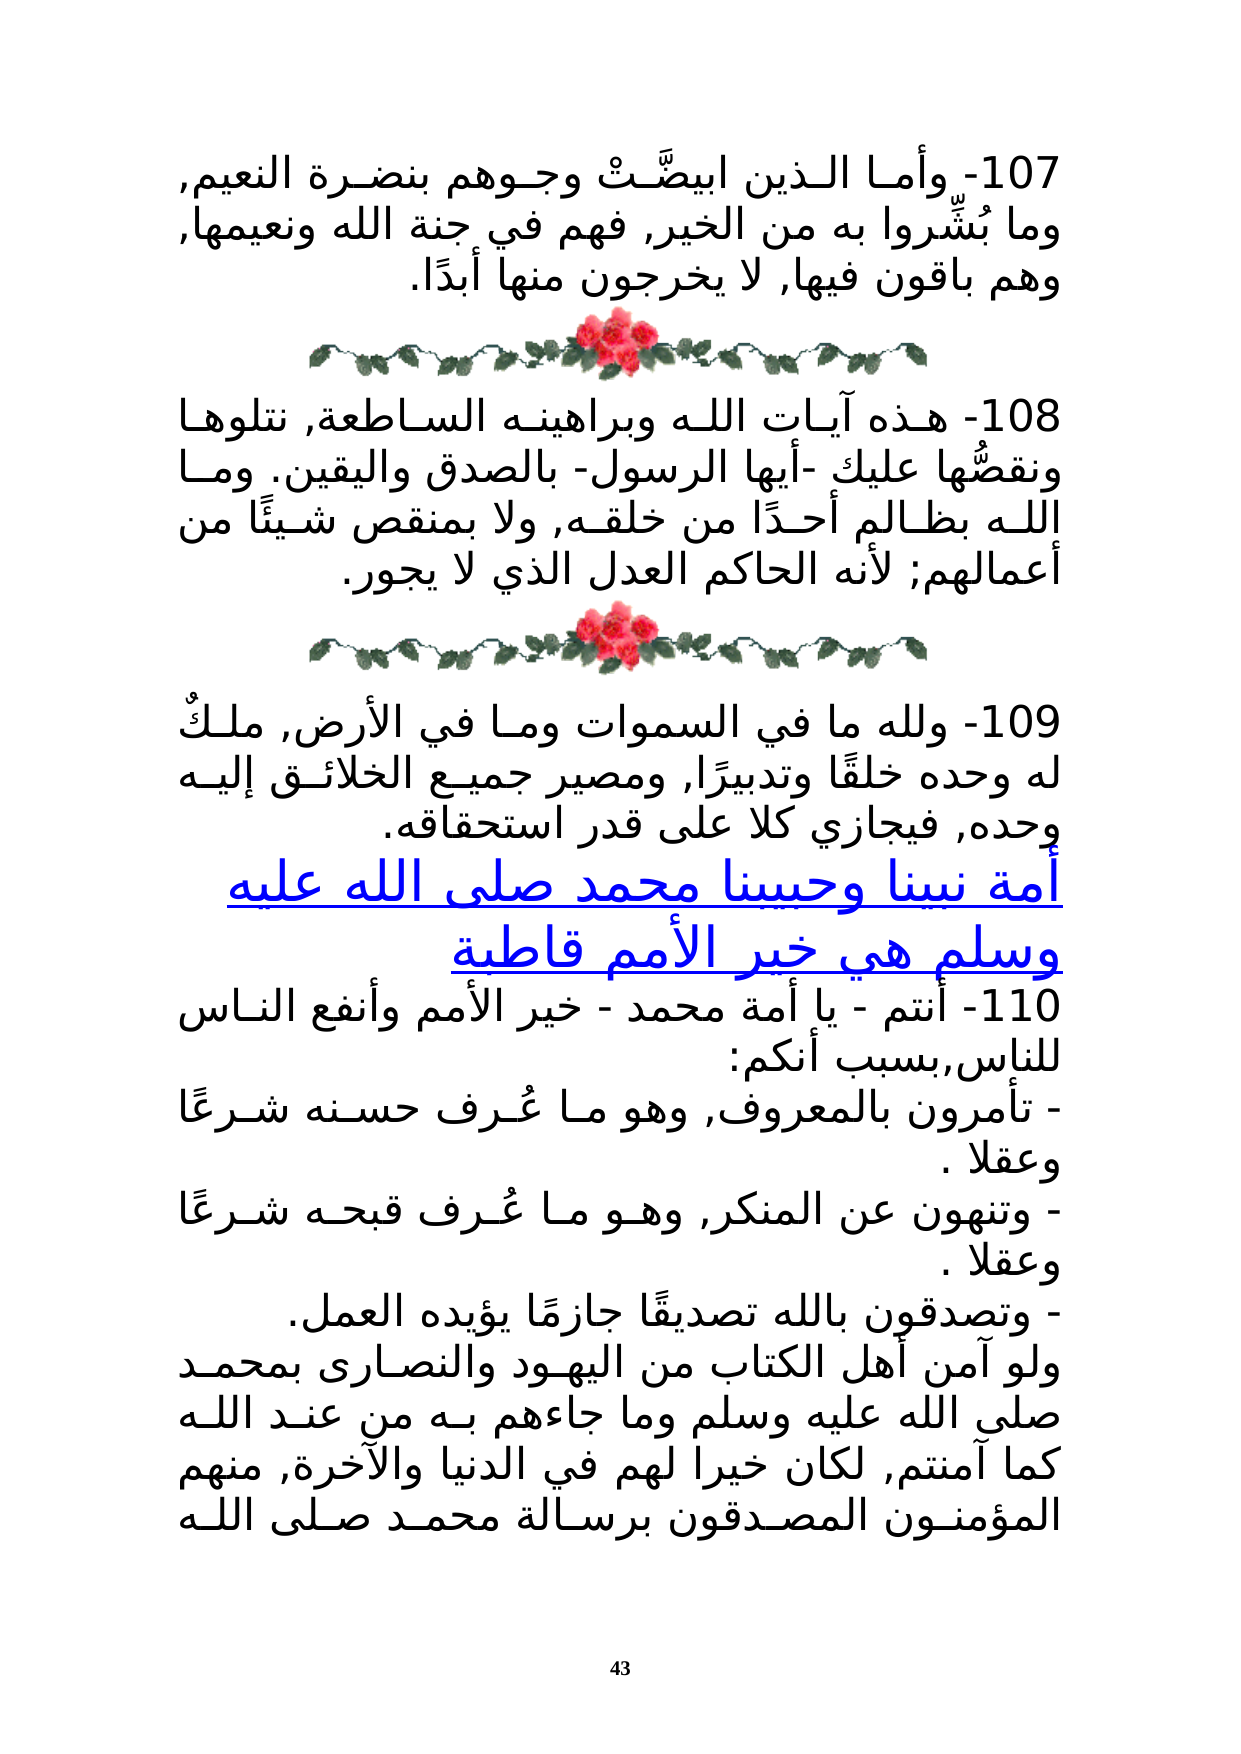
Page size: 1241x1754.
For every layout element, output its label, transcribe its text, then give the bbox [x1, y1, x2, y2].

text 108- هذه آيات الله وبراهينه الساطعة, نتلوها ونقصُّها عليك -أيها الرسول- بالصدق واليقين. وما الله بظالم أحدًا من خلقه, ولا بمنقص شيئًا من أعمالهم; لأنه الحاكم العدل الذي لا يجور. [177, 391, 1063, 595]
picture [308, 300, 932, 386]
text - وتصدقون بالله تصديقًا جازمًا يؤيده العمل. [177, 1286, 1063, 1337]
text - وتنهون عن المنكر, وهو ما عُرف قبحه شرعًا وعقلا . [177, 1184, 1063, 1286]
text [177, 1337, 1063, 1541]
text 110- أنتم - يا أمة محمد - خير الأمم وأنفع الناس للناس,بسبب أنكم: [177, 980, 1063, 1082]
text - تأمرون بالمعروف, وهو ما عُرف حسنه شرعًا وعقلا . [177, 1082, 1063, 1184]
text 107- وأما الذين ابيضَّتْ وجوهم بنضرة النعيم, وما بُشِّروا به من الخير, فهم في جنة الله ونعيمها, وهم باقون فيها, لا يخرجون منها أبدًا. [177, 148, 1063, 301]
picture [308, 594, 932, 680]
text 109- ولله ما في السموات وما في الأرض, ملكٌ له وحده خلقًا وتدبيرًا, ومصير جميع الخلائق إليه وحده, فيجازي كلا على قدر استحقاقه. [177, 696, 1063, 849]
text أمة نبينا وحبيبنا محمد صلى الله عليه وسلم هي خير الأمم قاطبة [177, 849, 1063, 980]
